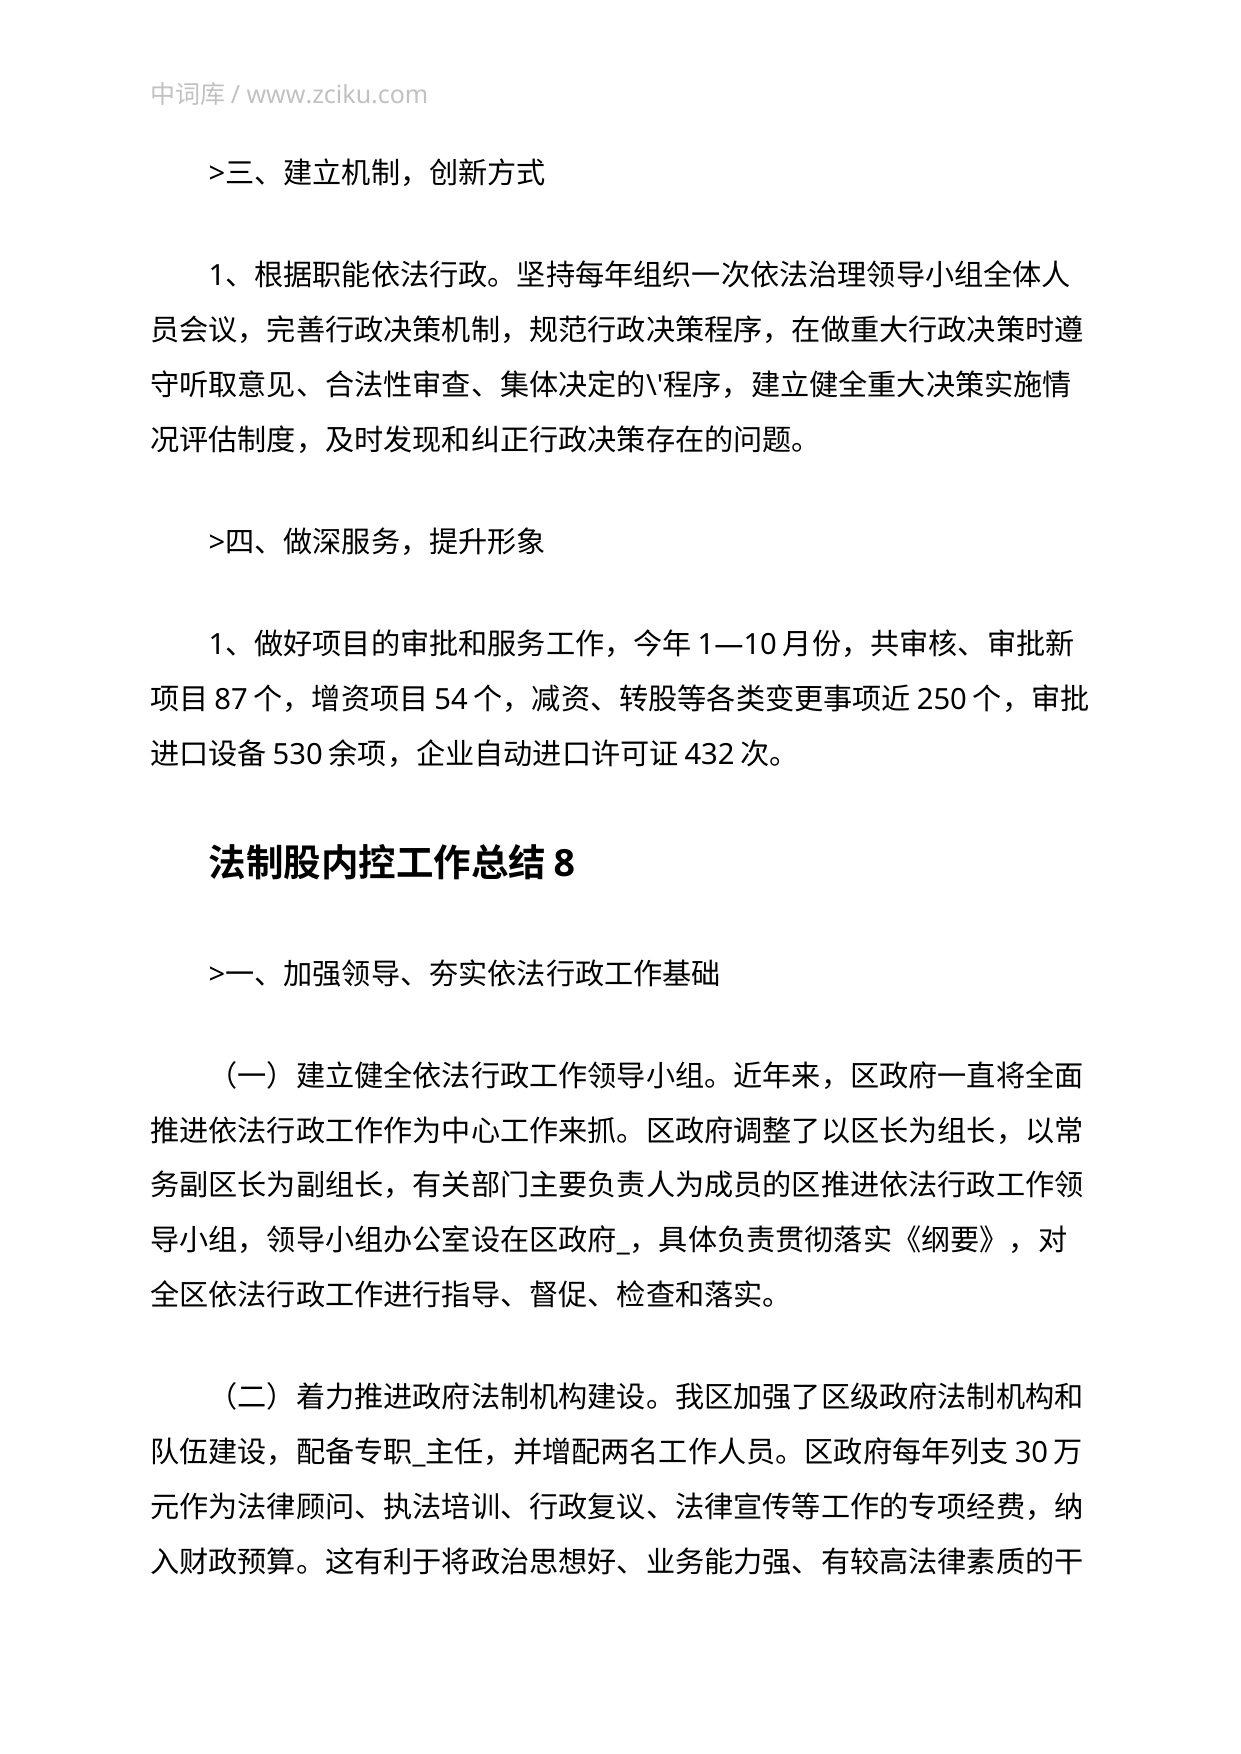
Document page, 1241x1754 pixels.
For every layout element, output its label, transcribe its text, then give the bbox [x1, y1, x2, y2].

text （一）建立健全依法行政工作领导小组。近年来，区政府一直将全面推进依法行政工作作为中心工作来抓。区政府调整了以区长为组长，以常务副区长为副组长，有关部门主要负责人为成员的区推进依法行政工作领导小组，领导小组办公室设在区政府_，具体负责贯彻落实《纲要》，对全区依法行政工作进行指导、督促、检查和落实。 [150, 1052, 1090, 1314]
text >四、做深服务，提升形象 [150, 519, 1090, 561]
text >一、加强领导、夯实依法行政工作基础 [150, 950, 1090, 993]
text 法制股内控工作总结8 [150, 833, 1090, 887]
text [150, 1374, 1090, 1581]
text >三、建立机制，创新方式 [150, 150, 1090, 192]
text 1、根据职能依法行政。坚持每年组织一次依法治理领导小组全体人员会议，完善行政决策机制，规范行政决策程序，在做重大行政决策时遵守听取意见、合法性审查、集体决定的\'程序，建立健全重大决策实施情况评估制度，及时发现和纠正行政决策存在的问题。 [150, 252, 1090, 459]
text 1、做好项目的审批和服务工作，今年1—10月份，共审核、审批新项目87个，增资项目54个，减资、转股等各类变更事项近250个，审批进口设备530余项，企业自动进口许可证432次。 [150, 621, 1090, 773]
